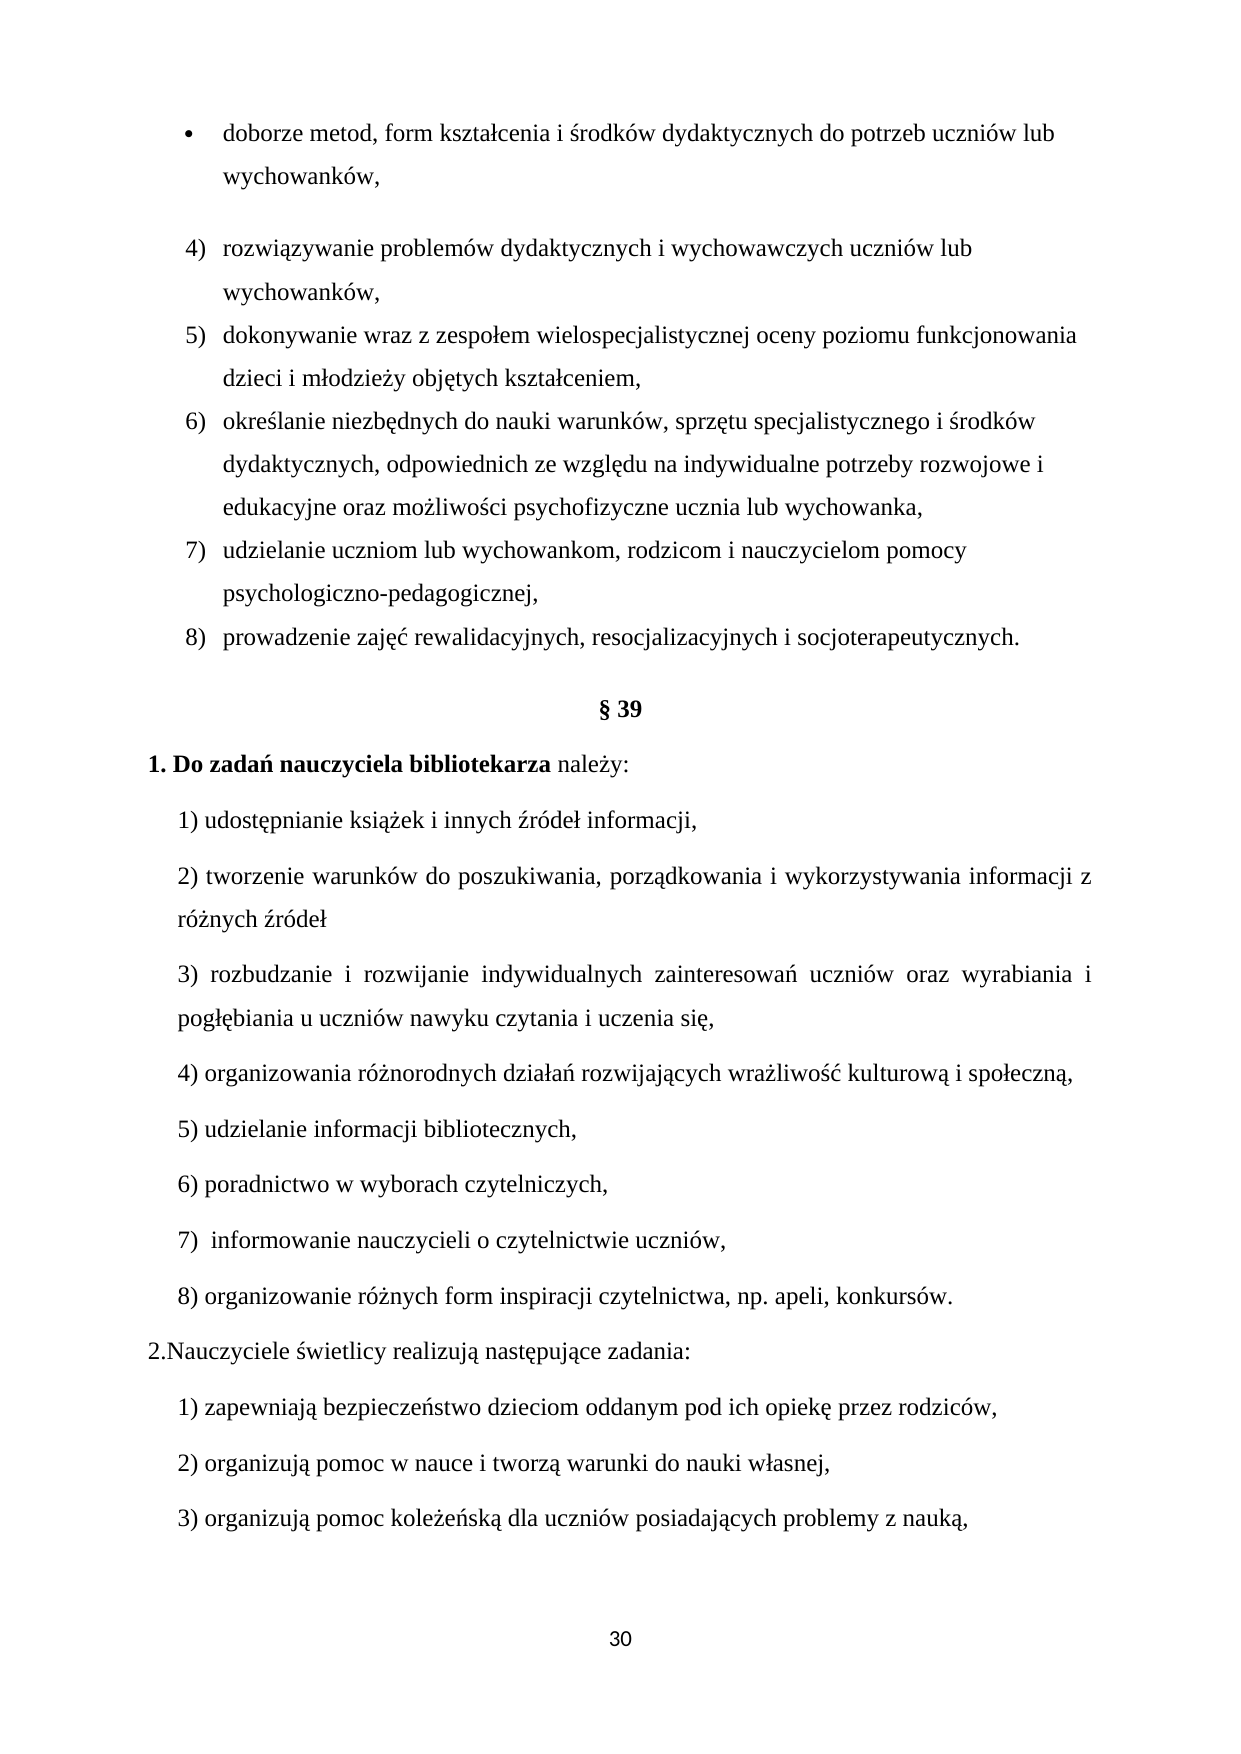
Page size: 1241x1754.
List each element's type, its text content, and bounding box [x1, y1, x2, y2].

text 5) udzielanie informacji bibliotecznych, [177, 1114, 1093, 1143]
text 6) poradnictwo w wyborach czytelniczych, [177, 1169, 1093, 1198]
text 8) organizowanie różnych form inspiracji czytelnictwa, np. apeli, konkursów. [177, 1281, 1093, 1309]
list dokonywanie wraz z zespołem wielospecjalistycznej oceny poziomu funkcjonowania dzieci i młodzieży objętych kształceniem, [185, 320, 1093, 392]
list doborze metod, form kształcenia i środków dydaktycznych do potrzeb uczniów lub wychowanków, [185, 118, 1093, 190]
text § 39 [148, 694, 1093, 723]
text 2.Nauczyciele świetlicy realizują następujące zadania: [148, 1336, 1093, 1365]
text 7) informowanie nauczycieli o czytelnictwie uczniów, [177, 1225, 1093, 1254]
text 3) organizują pomoc koleżeńską dla uczniów posiadających problemy z nauką, [177, 1503, 1093, 1532]
text 1) udostępnianie książek i innych źródeł informacji, [177, 805, 1093, 834]
text 2) tworzenie warunków do poszukiwania, porządkowania i wykorzystywania informacji z różnych źródeł [177, 861, 1093, 933]
list rozwiązywanie problemów dydaktycznych i wychowawczych uczniów lub wychowanków, [185, 233, 1093, 305]
list udzielanie uczniom lub wychowankom, rodzicom i nauczycielom pomocy psychologiczno-pedagogicznej, [185, 535, 1093, 607]
text 2) organizują pomoc w nauce i tworzą warunki do nauki własnej, [177, 1448, 1093, 1476]
text 1) zapewniają bezpieczeństwo dzieciom oddanym pod ich opiekę przez rodziców, [177, 1392, 1093, 1421]
text 1. Do zadań nauczyciela bibliotekarza należy: [148, 749, 1093, 778]
text 4) organizowania różnorodnych działań rozwijających wrażliwość kulturową i społeczną, [177, 1058, 1093, 1087]
list określanie niezbędnych do nauki warunków, sprzętu specjalistycznego i środków dydaktycznych, odpowiednich ze względu na indywidualne potrzeby rozwojowe i edukacyjne oraz możliwości psychofizyczne ucznia lub wychowanka, [185, 406, 1093, 521]
list prowadzenie zajęć rewalidacyjnych, resocjalizacyjnych i socjoterapeutycznych. [185, 622, 1093, 650]
text 3) rozbudzanie i rozwijanie indywidualnych zainteresowań uczniów oraz wyrabiania i pogłębiania u uczniów nawyku czytania i uczenia się, [177, 959, 1093, 1031]
